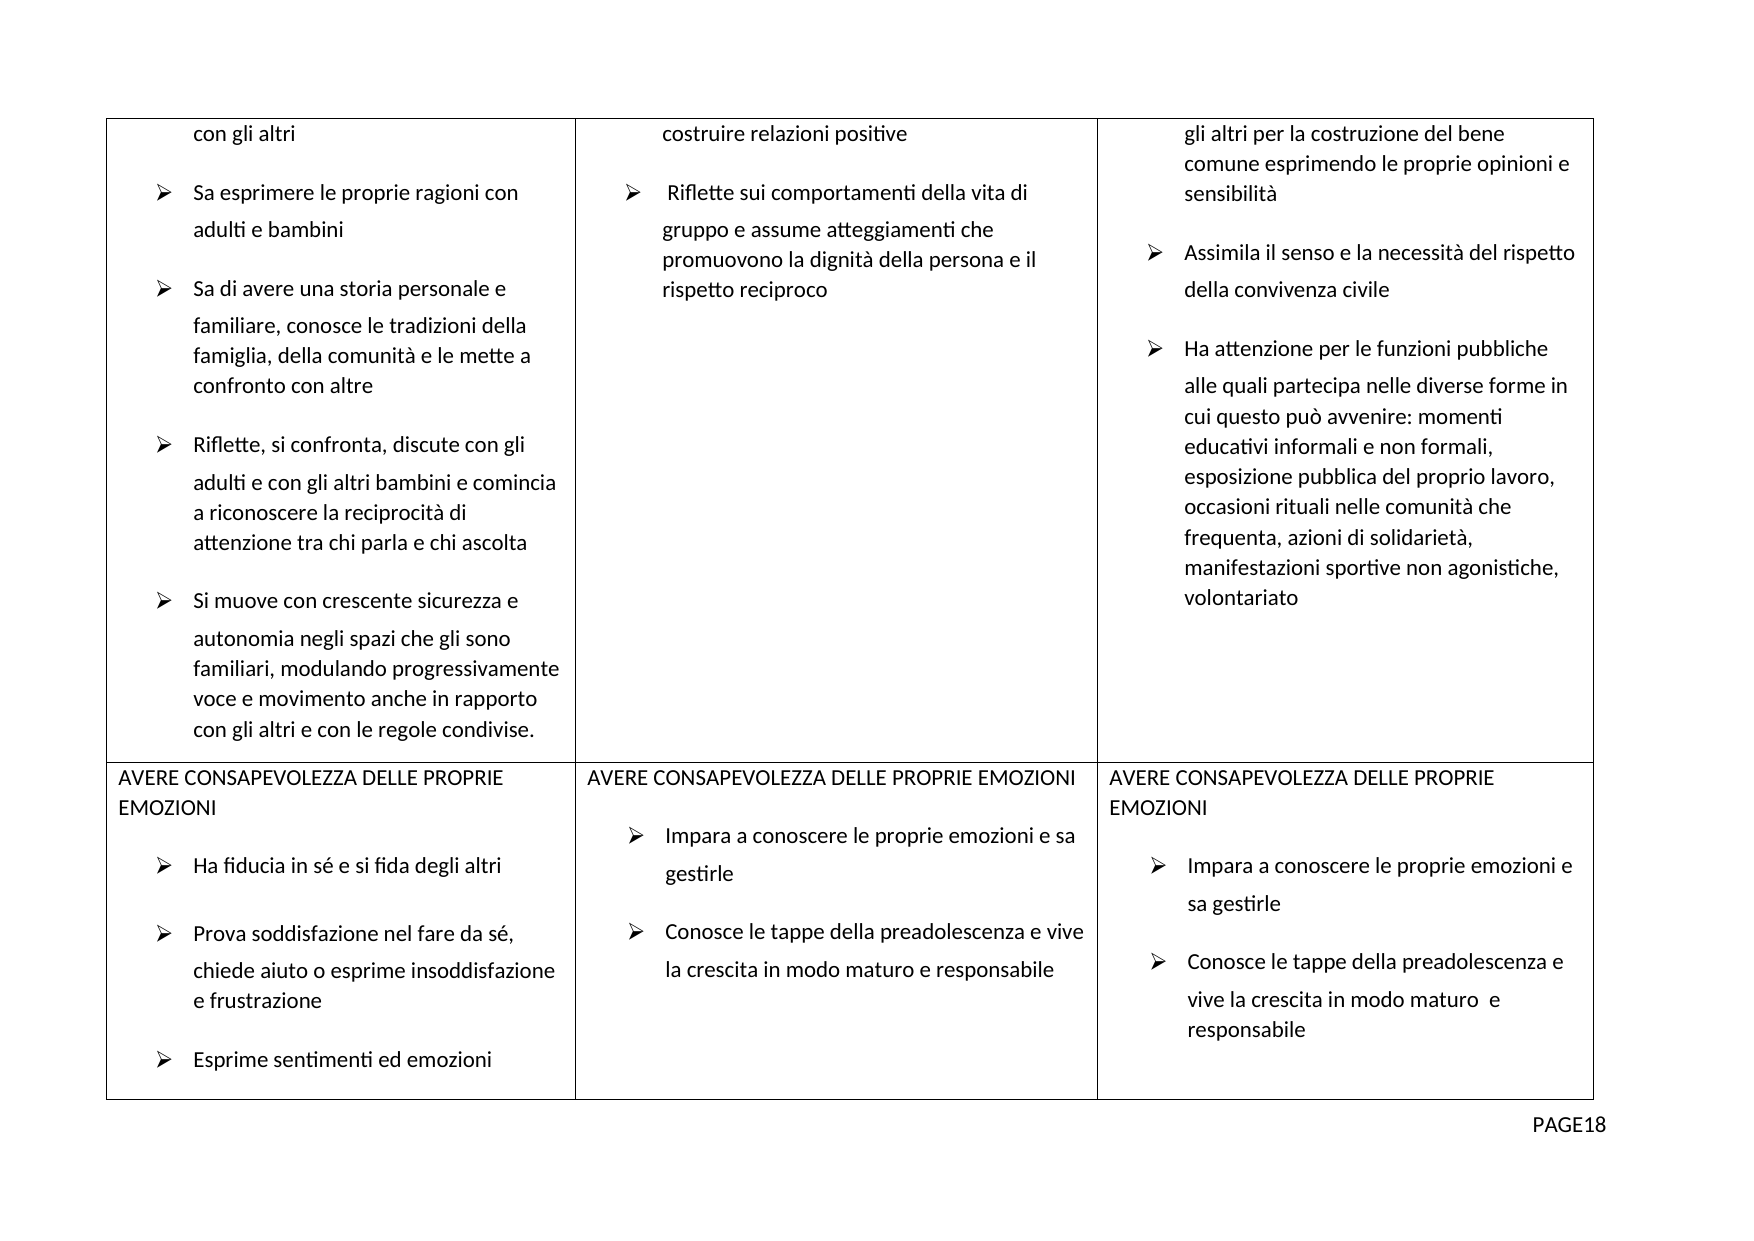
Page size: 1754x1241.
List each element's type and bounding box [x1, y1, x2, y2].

table_cell [1098, 119, 1593, 762]
table_cell [1098, 763, 1593, 1099]
table_cell [107, 763, 575, 1099]
table_cell [107, 119, 575, 762]
table_cell [576, 763, 1097, 1099]
table_cell [576, 119, 1097, 762]
